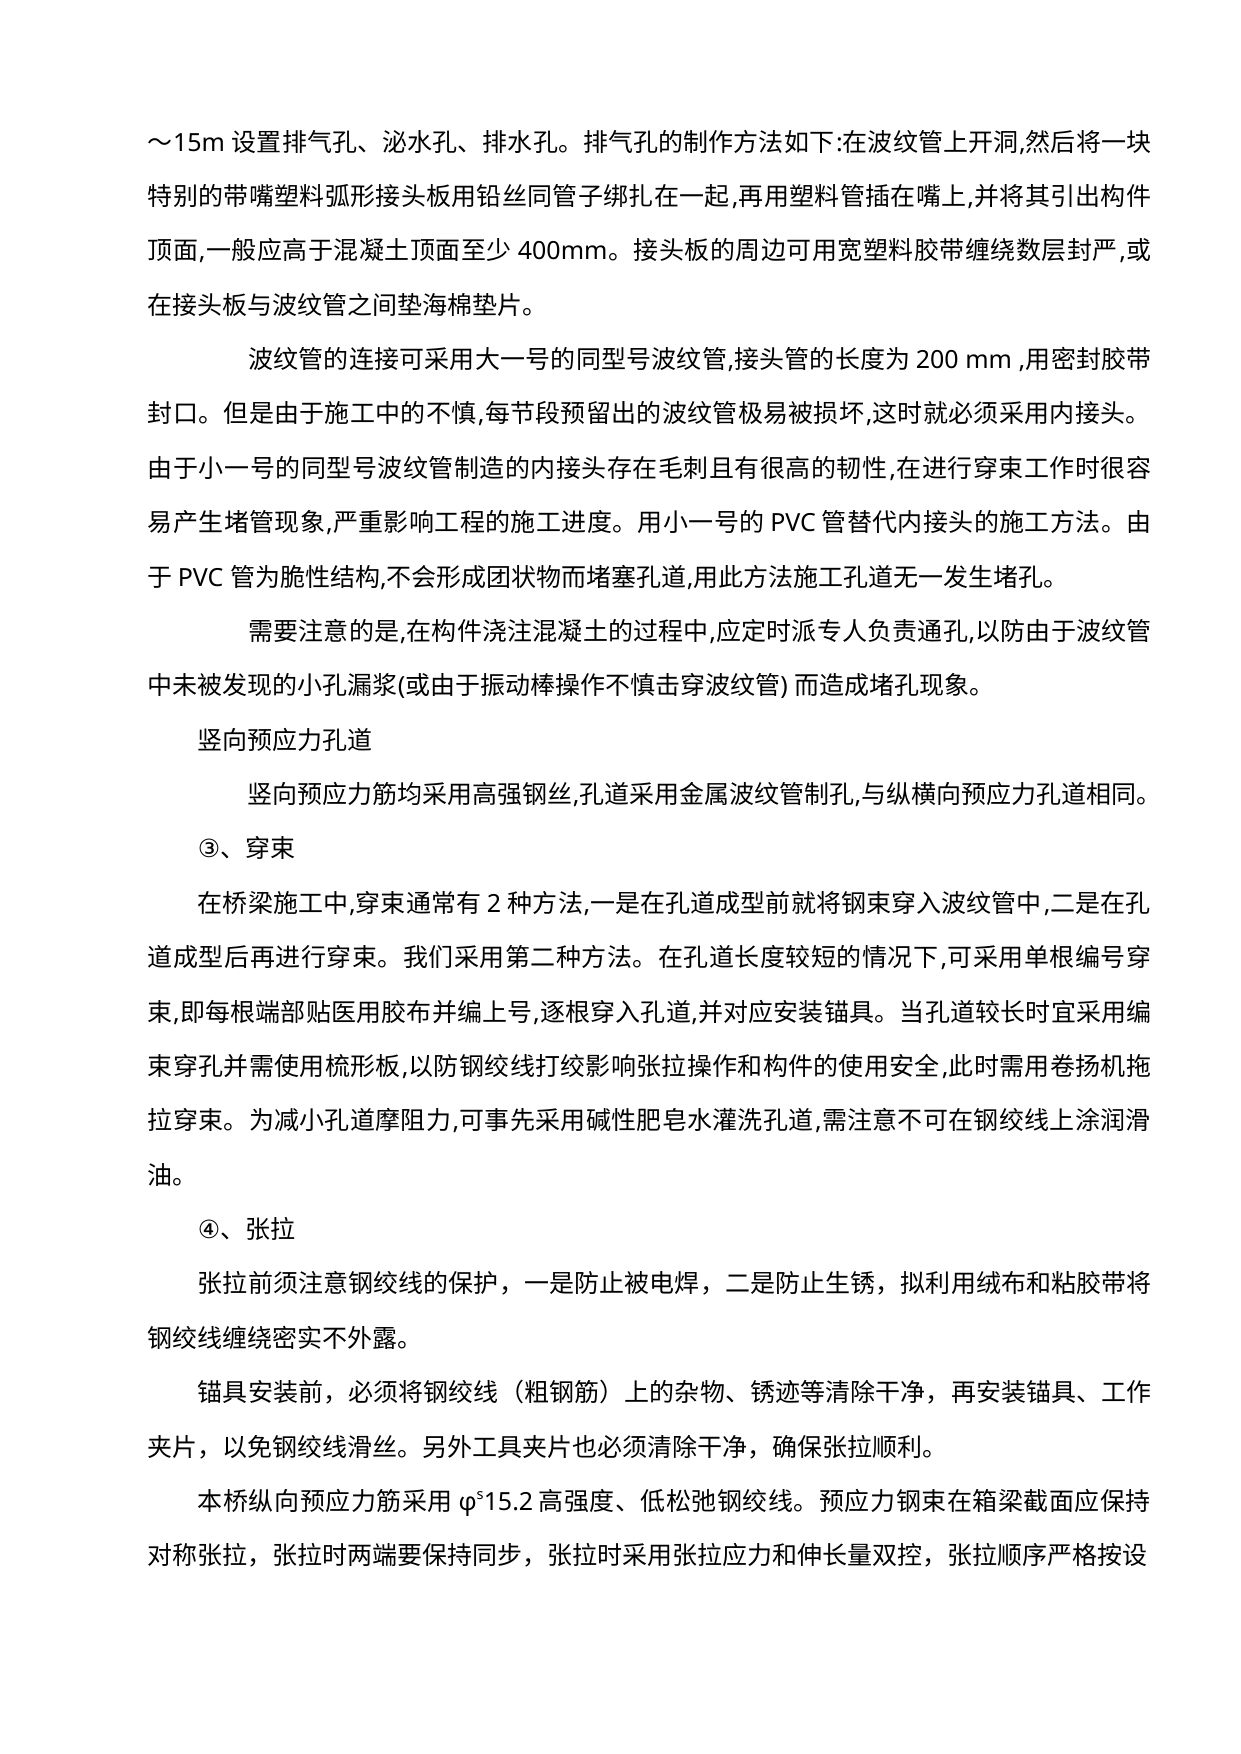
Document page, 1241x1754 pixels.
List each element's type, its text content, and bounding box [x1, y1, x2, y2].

text 张拉前须注意钢绞线的保护，一是防止被电焊，二是防止生锈，拟利用绒布和粘胶带将钢绞线缠绕密实不外露。 [148, 1264, 1152, 1354]
text 竖向预应力筋均采用高强钢丝,孔道采用金属波纹管制孔,与纵横向预应力孔道相同。 [148, 774, 1152, 811]
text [148, 1481, 1152, 1572]
text 需要注意的是,在构件浇注混凝土的过程中,应定时派专人负责通孔,以防由于波纹管中未被发现的小孔漏浆(或由于振动棒操作不慎击穿波纹管) 而造成堵孔现象。 [148, 611, 1152, 702]
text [148, 122, 1152, 321]
text ③、穿束 [148, 829, 1152, 865]
text 在桥梁施工中,穿束通常有2 种方法,一是在孔道成型前就将钢束穿入波纹管中,二是在孔道成型后再进行穿束。我们采用第二种方法。在孔道长度较短的情况下,可采用单根编号穿束,即每根端部贴医用胶布并编上号,逐根穿入孔道,并对应安装锚具。当孔道较长时宜采用编束穿孔并需使用梳形板,以防钢绞线打绞影响张拉操作和构件的使用安全,此时需用卷扬机拖拉穿束。为减小孔道摩阻力,可事先采用碱性肥皂水灌洗孔道,需注意不可在钢绞线上涂润滑油。 [148, 883, 1152, 1191]
text 波纹管的连接可采用大一号的同型号波纹管,接头管的长度为200 mm ,用密封胶带封口。但是由于施工中的不慎,每节段预留出的波纹管极易被损坏,这时就必须采用内接头。由于小一号的同型号波纹管制造的内接头存在毛刺且有很高的韧性,在进行穿束工作时很容易产生堵管现象,严重影响工程的施工进度。用小一号的PVC管替代内接头的施工方法。由于PVC 管为脆性结构,不会形成团状物而堵塞孔道,用此方法施工孔道无一发生堵孔。 [148, 339, 1152, 593]
text 锚具安装前，必须将钢绞线（粗钢筋）上的杂物、锈迹等清除干净，再安装锚具、工作夹片，以免钢绞线滑丝。另外工具夹片也必须清除干净，确保张拉顺利。 [148, 1373, 1152, 1463]
text ④、张拉 [148, 1209, 1152, 1246]
text 竖向预应力孔道 [148, 720, 1152, 756]
